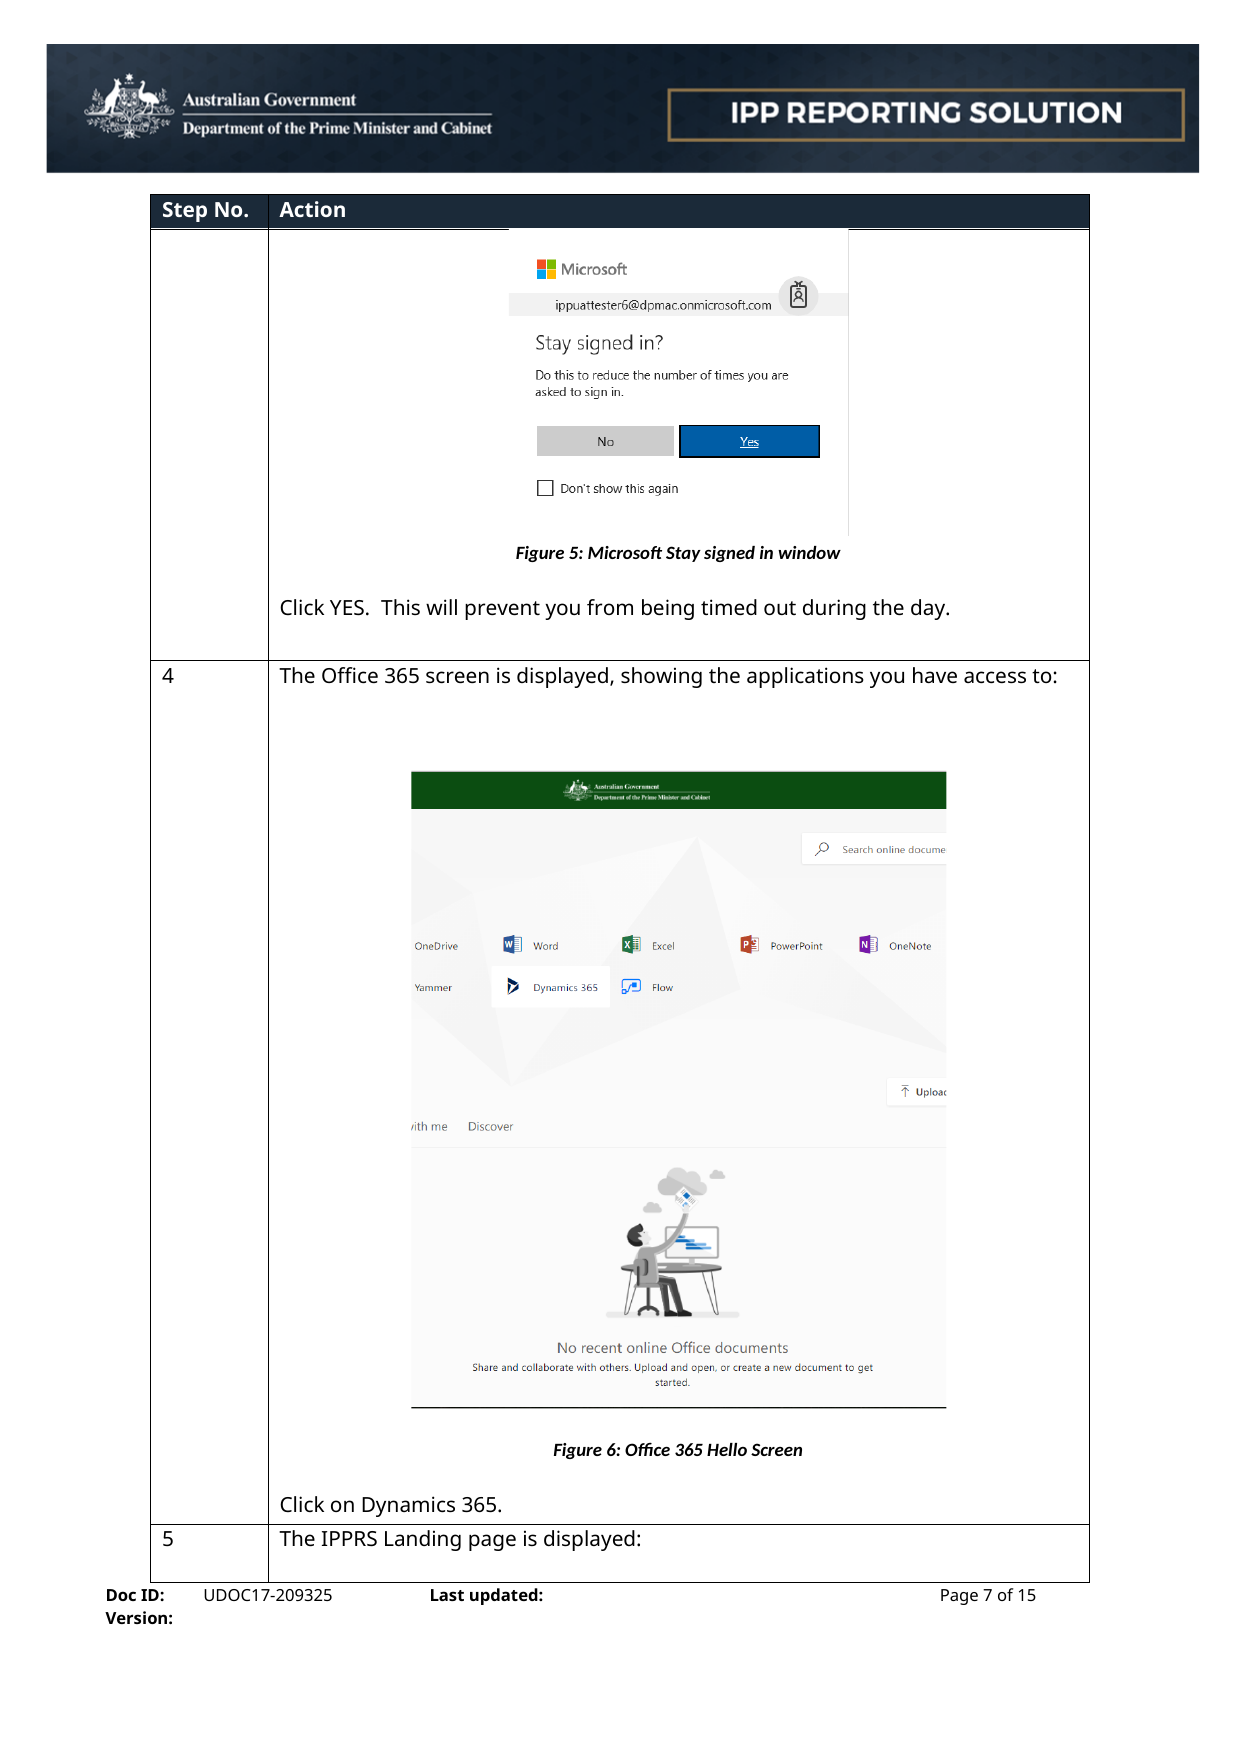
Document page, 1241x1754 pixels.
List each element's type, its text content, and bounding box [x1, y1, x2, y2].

table_cell The Office 365 screen is displayed, showing the applications you have access to: Figure 6: Office 365 Hello Screen Click on Dynamics 365. [269, 661, 1089, 1523]
table_cell 3 [151, 230, 268, 660]
table_cell 5 [151, 1525, 268, 1582]
picture [411, 770, 947, 1409]
picture [46, 44, 1200, 174]
table_header Action [269, 195, 1089, 228]
table_header Step No. [151, 195, 268, 228]
table_cell 4 [151, 661, 268, 1523]
picture [508, 229, 849, 536]
table_cell The IPPRS Landing page is displayed: Figure 7: IPPRS Landing Page You have now logged in. [269, 1525, 1089, 1582]
